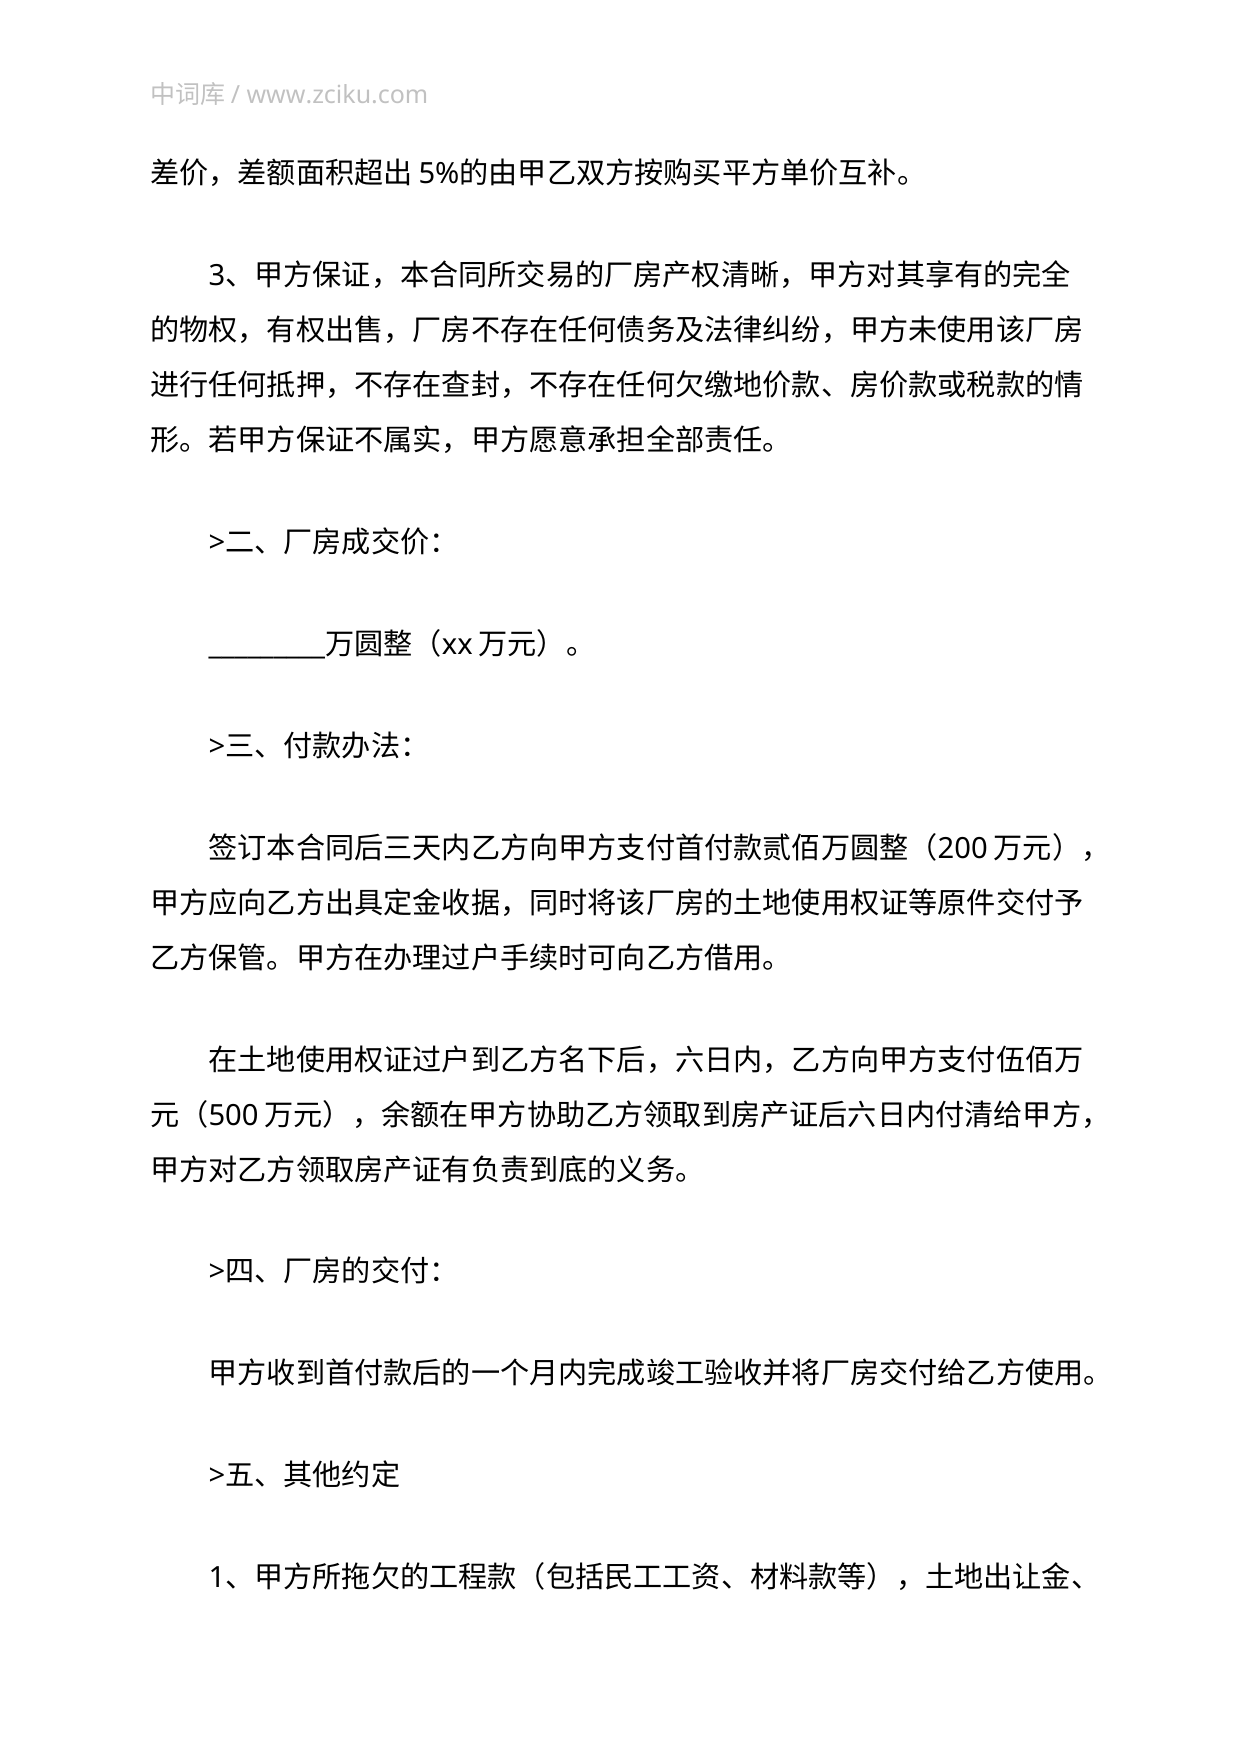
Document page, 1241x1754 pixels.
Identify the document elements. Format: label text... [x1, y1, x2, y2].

text 3、甲方保证，本合同所交易的厂房产权清晰，甲方对其享有的完全的物权，有权出售，厂房不存在任何债务及法律纠纷，甲方未使用该厂房进行任何抵押，不存在查封，不存在任何欠缴地价款、房价款或税款的情形。若甲方保证不属实，甲方愿意承担全部责任。 [150, 252, 1090, 459]
text 甲方收到首付款后的一个月内完成竣工验收并将厂房交付给乙方使用。 [150, 1350, 1090, 1392]
text 签订本合同后三天内乙方向甲方支付首付款贰佰万圆整（200万元），甲方应向乙方出具定金收据，同时将该厂房的土地使用权证等原件交付予乙方保管。甲方在办理过户手续时可向乙方借用。 [150, 824, 1090, 977]
text >三、付款办法： [150, 722, 1090, 765]
text _________万圆整（xx万元）。 [150, 621, 1090, 663]
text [150, 1553, 1090, 1596]
text >二、厂房成交价： [150, 518, 1090, 561]
text >四、厂房的交付： [150, 1248, 1090, 1290]
text 在土地使用权证过户到乙方名下后，六日内，乙方向甲方支付伍佰万元（500万元），余额在甲方协助乙方领取到房产证后六日内付清给甲方，甲方对乙方领取房产证有负责到底的义务。 [150, 1036, 1090, 1188]
text >五、其他约定 [150, 1452, 1090, 1494]
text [150, 150, 1090, 192]
